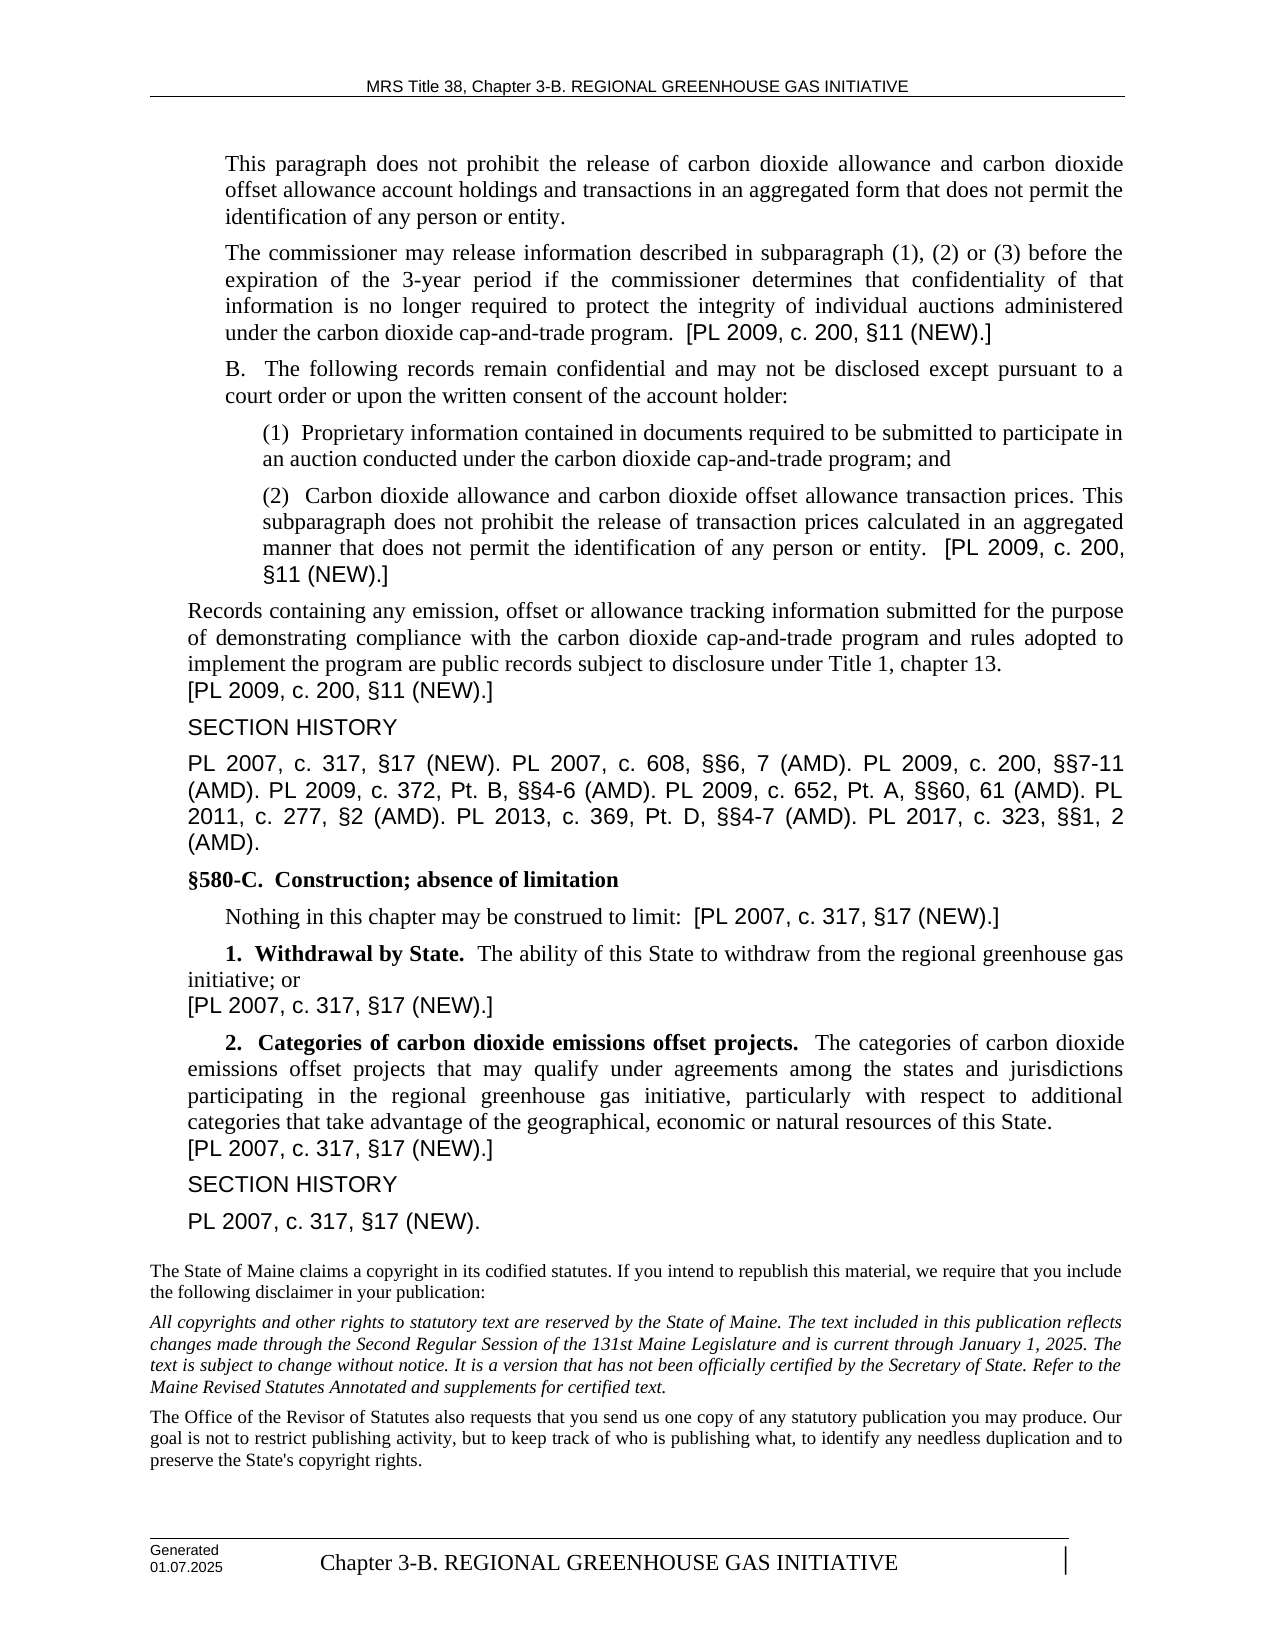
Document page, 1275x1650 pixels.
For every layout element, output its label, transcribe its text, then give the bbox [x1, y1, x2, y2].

text [PL 2007, c. 317, §17 (NEW).] [187, 992, 1125, 1019]
text Nothing in this chapter may be construed to limit: [PL 2007, c. 317, §17 (NEW).] [187, 903, 1125, 929]
text The State of Maine claims a copyright in its codified statutes. If you intend to republish this material, we require that you include the following disclaimer in your publication: [150, 1259, 1125, 1303]
text [PL 2009, c. 200, §11 (NEW).] [187, 677, 1125, 703]
text 1. Withdrawal by State. The ability of this State to withdraw from the regional greenhouse gas initiative; or [187, 940, 1125, 992]
text SECTION HISTORY [187, 1171, 1125, 1198]
text (1) Proprietary information contained in documents required to be submitted to participate in an auction conducted under the carbon dioxide cap-and-trade program; and [262, 418, 1125, 471]
text [PL 2007, c. 317, §17 (NEW).] [187, 1134, 1125, 1161]
text SECTION HISTORY [187, 713, 1125, 740]
text PL 2007, c. 317, §17 (NEW). [187, 1208, 1125, 1234]
text Records containing any emission, offset or allowance tracking information submitted for the purpose of demonstrating compliance with the carbon dioxide cap-and-trade program and rules adopted to implement the program are public records subject to disclosure under Title 1, chapter 13. [187, 598, 1125, 677]
text (2) Carbon dioxide allowance and carbon dioxide offset allowance transaction prices. This subparagraph does not prohibit the release of transaction prices calculated in an aggregated manner that does not permit the identification of any person or entity. [PL 2009, c. 200, §11 (NEW).] [262, 482, 1125, 587]
text The Office of the Revisor of Statutes also requests that you send us one copy of any statutory publication you may produce. Our goal is not to restrict publishing activity, but to keep track of who is publishing what, to identify any needless duplication and to preserve the State's copyright rights. [150, 1406, 1125, 1470]
text All copyrights and other rights to statutory text are reserved by the State of Maine. The text included in this publication reflects changes made through the Second Regular Session of the 131st Maine Legislature and is current through January 1, 2025 . The text is subject to change without notice. It is a version that has not been officially certified by the Secretary of State. Refer to the Maine Revised Statutes Annotated and supplements for certified text. [150, 1311, 1125, 1397]
text This paragraph does not prohibit the release of carbon dioxide allowance and carbon dioxide offset allowance account holdings and transactions in an aggregated form that does not permit the identification of any person or entity. [225, 150, 1125, 229]
text The commissioner may release information described in subparagraph (1), (2) or (3) before the expiration of the 3-year period if the commissioner determines that confidentiality of that information is no longer required to protect the integrity of individual auctions administered under the carbon dioxide cap-and-trade program. [PL 2009, c. 200, §11 (NEW).] [225, 239, 1125, 345]
text B. The following records remain confidential and may not be disclosed except pursuant to a court order or upon the written consent of the account holder: [225, 355, 1125, 408]
text §580-C. Construction; absence of limitation [187, 866, 1125, 892]
text PL 2007, c. 317, §17 (NEW). PL 2007, c. 608, §§6, 7 (AMD). PL 2009, c. 200, §§7-11 (AMD). PL 2009, c. 372, Pt. B, §§4-6 (AMD). PL 2009, c. 652, Pt. A, §§60, 61 (AMD). PL 2011, c. 277, §2 (AMD). PL 2013, c. 369, Pt. D, §§4-7 (AMD). PL 2017, c. 323, §§1, 2 (AMD). [187, 750, 1125, 856]
text 2. Categories of carbon dioxide emissions offset projects. The categories of carbon dioxide emissions offset projects that may qualify under agreements among the states and jurisdictions participating in the regional greenhouse gas initiative, particularly with respect to additional categories that take advantage of the geographical, economic or natural resources of this State. [187, 1029, 1125, 1134]
